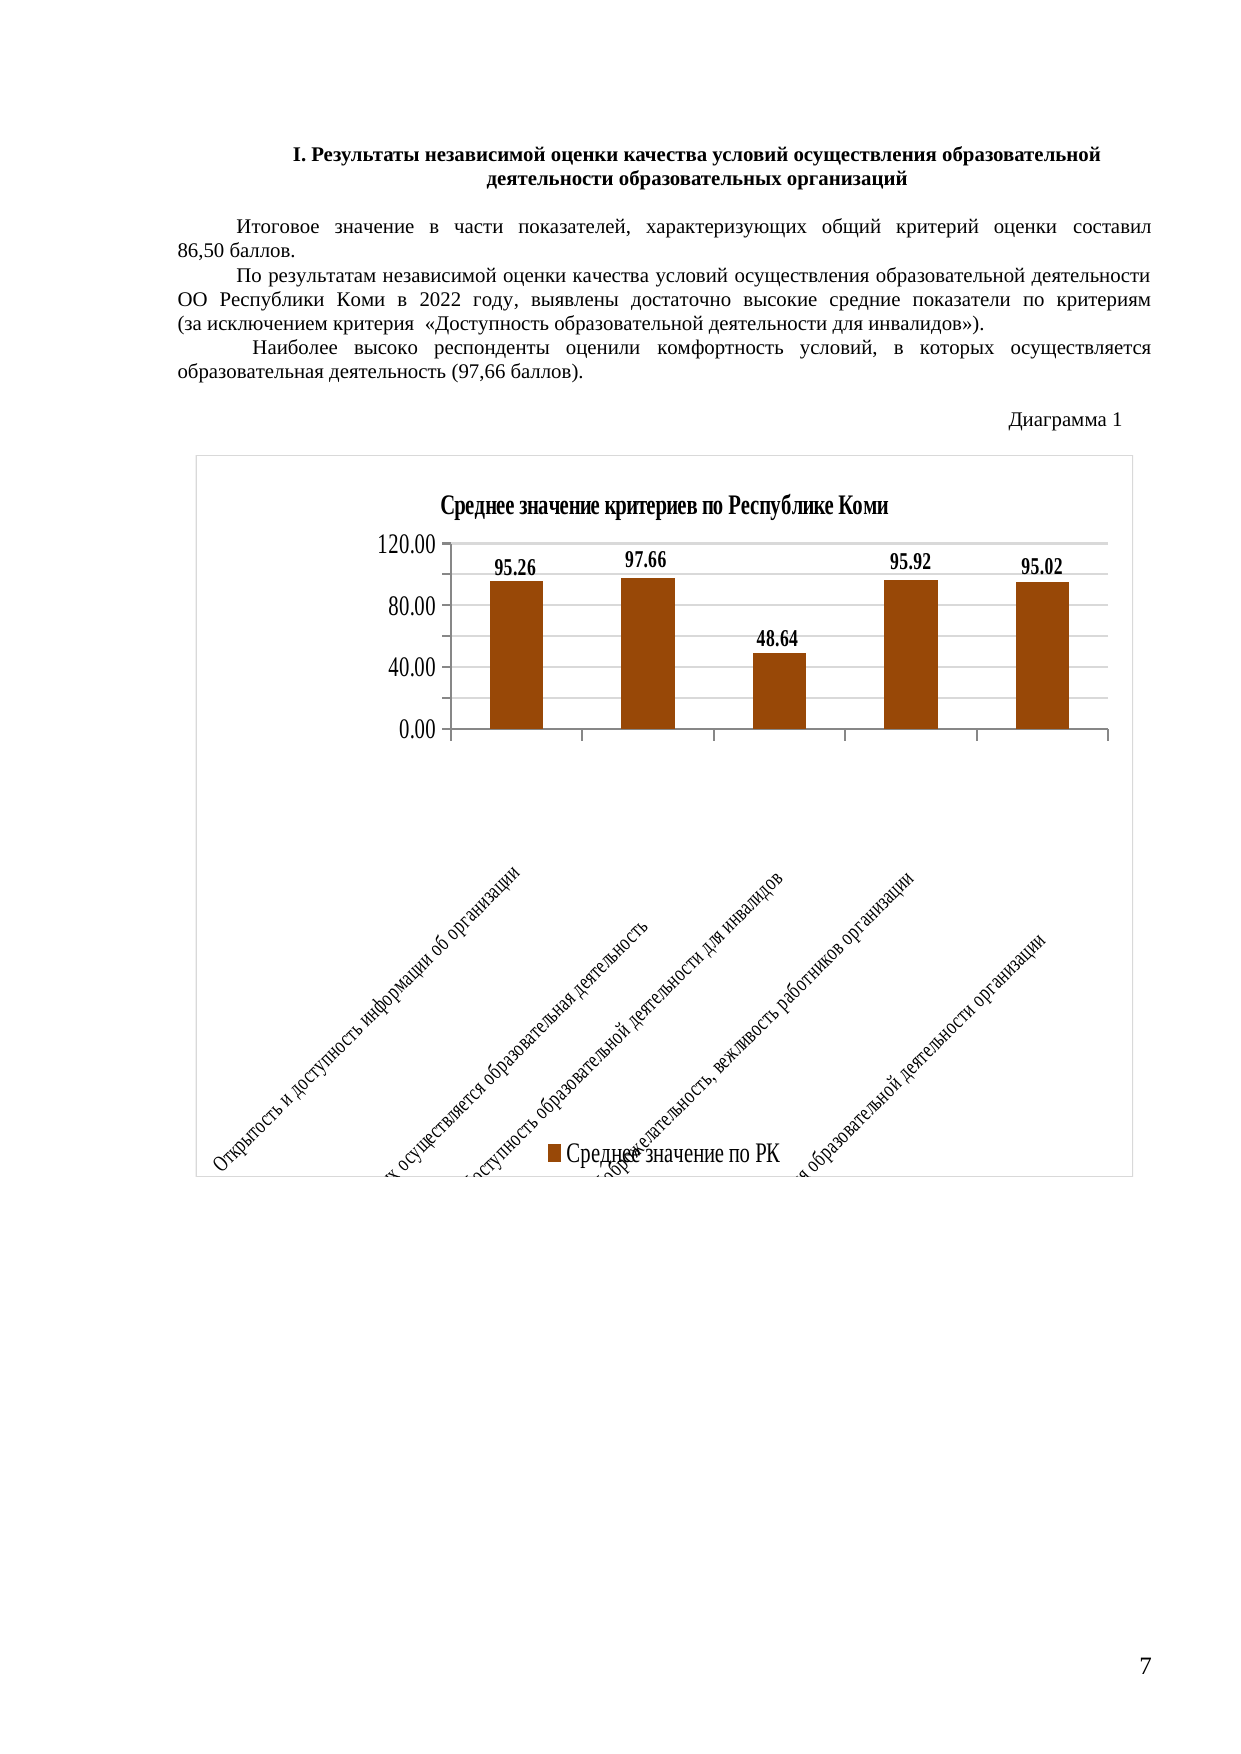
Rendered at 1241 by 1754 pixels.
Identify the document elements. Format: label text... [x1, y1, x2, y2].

subtitle I. Результаты независимой оценки качества условий осуществления образовательной деятельности образовательных организаций [242, 142, 1152, 190]
text По результатам независимой оценки качества условий осуществления образовательной деятельности ОО Республики Коми в 2022 году, выявлены достаточно высокие средние показатели по критериям (за исключением критерия «Доступность образовательной деятельности для инвалидов»). [177, 262, 1152, 335]
text Наиболее высоко респонденты оценили комфортность условий, в которых осуществляется образовательная деятельность (97,66 баллов). [177, 335, 1152, 383]
text Диаграмма 1 [177, 407, 1122, 431]
text Итоговое значение в части показателей, характеризующих общий критерий оценки составил 86,50 баллов. [177, 214, 1152, 262]
